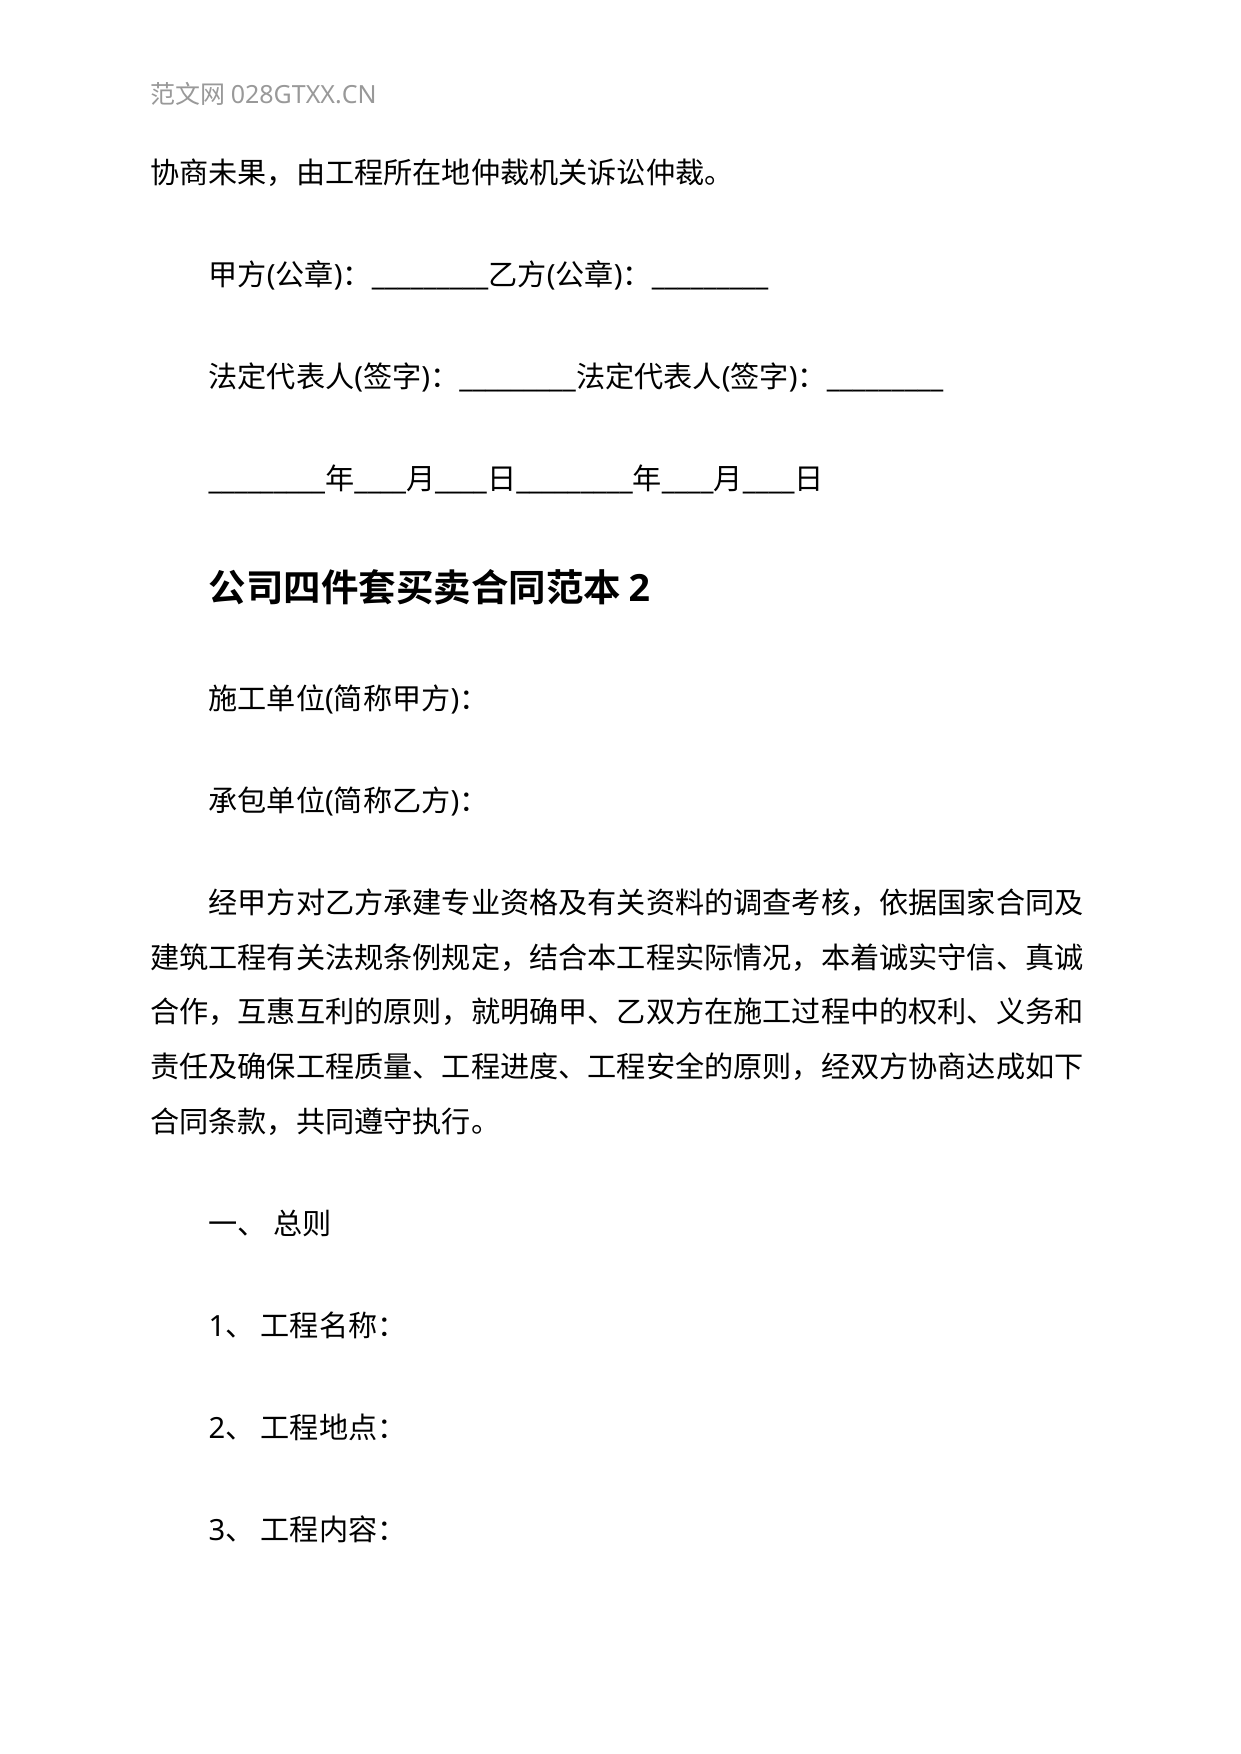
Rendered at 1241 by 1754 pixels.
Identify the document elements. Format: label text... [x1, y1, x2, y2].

text 1、 工程名称： [150, 1302, 1090, 1345]
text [150, 150, 1090, 192]
text 2、 工程地点： [150, 1404, 1090, 1447]
text 公司四件套买卖合同范本2 [150, 558, 1090, 612]
text 3、 工程内容： [150, 1506, 1090, 1549]
text 一、 总则 [150, 1201, 1090, 1243]
text 经甲方对乙方承建专业资格及有关资料的调查考核，依据国家合同及建筑工程有关法规条例规定，结合本工程实际情况，本着诚实守信、真诚合作，互惠互利的原则，就明确甲、乙双方在施工过程中的权利、义务和责任及确保工程质量、工程进度、工程安全的原则，经双方协商达成如下合同条款，共同遵守执行。 [150, 879, 1090, 1141]
text 承包单位(简称乙方)： [150, 777, 1090, 820]
text 甲方(公章)：_________乙方(公章)：_________ [150, 252, 1090, 294]
text 法定代表人(签字)：_________法定代表人(签字)：_________ [150, 354, 1090, 396]
text _________年____月____日_________年____月____日 [150, 456, 1090, 498]
text 施工单位(简称甲方)： [150, 675, 1090, 718]
